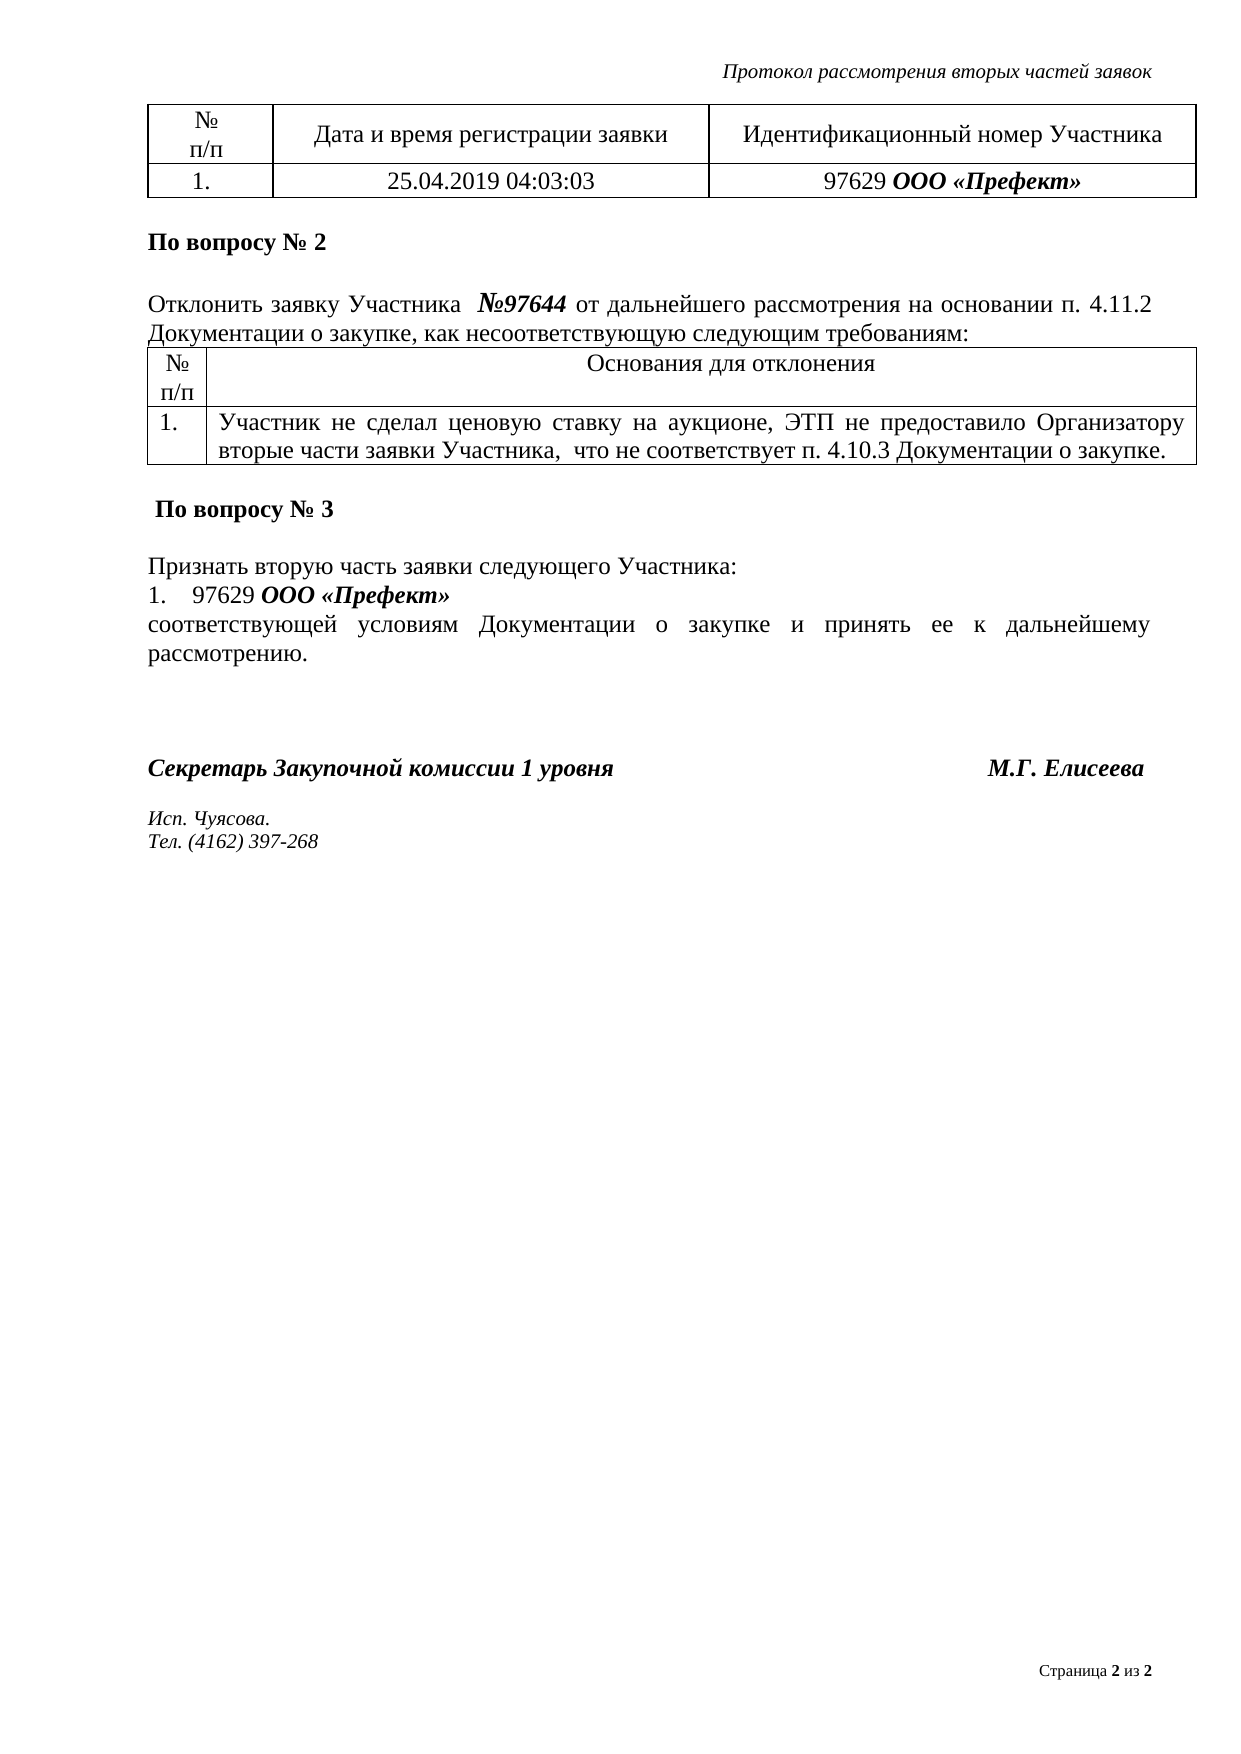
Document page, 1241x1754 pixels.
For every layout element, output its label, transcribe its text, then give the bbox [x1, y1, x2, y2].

text По вопросу № 2 [148, 227, 1152, 256]
table_cell [149, 164, 272, 197]
text По вопросу № 3 [148, 494, 1152, 523]
list 97629 ООО «Префект» [148, 580, 1152, 609]
table_cell 25.04.2019 04:03:03 [274, 164, 708, 197]
table_header № п/п [148, 348, 206, 406]
table_cell Участник не сделал ценовую ставку на аукционе, ЭТП не предоставило Организатору вторые части заявки Участника, что не соответствует п. 4.10.3 Документации о закупке. [207, 407, 1196, 464]
table_header Идентификационный номер Участника [710, 105, 1195, 162]
text соответствующей условиям Документации о закупке и принять ее к дальнейшему рассмотрению. [148, 609, 1152, 666]
text Исп. Чуясова. [148, 805, 1152, 829]
text Секретарь Закупочной комиссии 1 уровня М.Г. Елисеева [148, 753, 1152, 781]
table_cell 97629 ООО «Префект» [710, 164, 1195, 197]
table_header № п/п [149, 105, 272, 162]
table_header Основания для отклонения [207, 348, 1196, 406]
table_header Дата и время регистрации заявки [274, 105, 708, 162]
table_cell [148, 407, 206, 464]
text Признать вторую часть заявки следующего Участника: [148, 551, 1152, 580]
text Отклонить заявку Участника №97644 от дальнейшего рассмотрения на основании п. 4.11.2 Документации о закупке, как несоответствующую следующим требованиям: [148, 285, 1152, 347]
text Тел. (4162) 397-268 [148, 829, 1152, 853]
